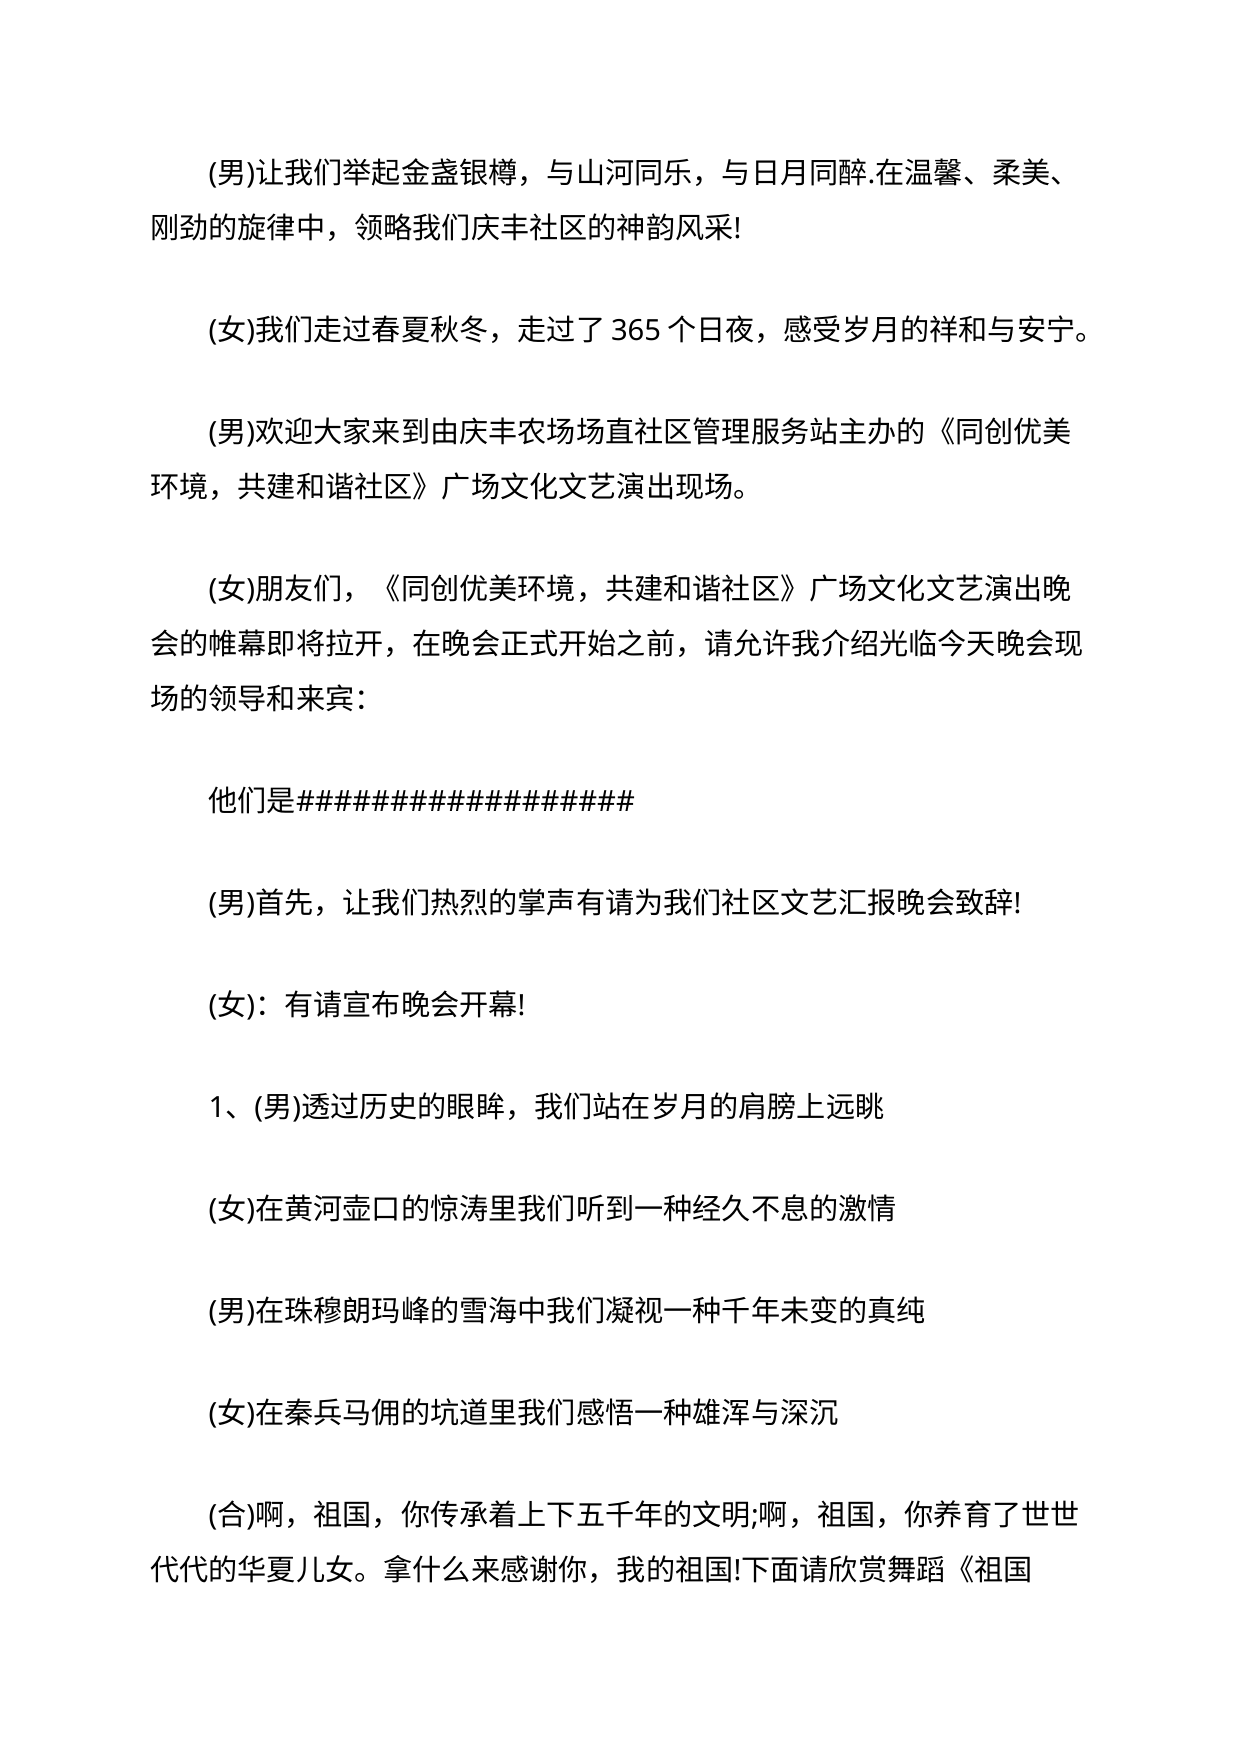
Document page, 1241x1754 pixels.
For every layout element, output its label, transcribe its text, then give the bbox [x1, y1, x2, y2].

text (男)在珠穆朗玛峰的雪海中我们凝视一种千年未变的真纯 [150, 1287, 1090, 1330]
text (女)朋友们，《同创优美环境，共建和谐社区》广场文化文艺演出晚会的帷幕即将拉开，在晚会正式开始之前，请允许我介绍光临今天晚会现场的领导和来宾： [150, 566, 1090, 718]
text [150, 1491, 1090, 1589]
text (女)：有请宣布晚会开幕! [150, 981, 1090, 1024]
text (女)在黄河壶口的惊涛里我们听到一种经久不息的激情 [150, 1185, 1090, 1228]
text (男)首先，让我们热烈的掌声有请为我们社区文艺汇报晚会致辞! [150, 879, 1090, 922]
text (男)欢迎大家来到由庆丰农场场直社区管理服务站主办的《同创优美环境，共建和谐社区》广场文化文艺演出现场。 [150, 409, 1090, 506]
text (男)让我们举起金盏银樽，与山河同乐，与日月同醉.在温馨、柔美、刚劲的旋律中，领略我们庆丰社区的神韵风采! [150, 150, 1090, 247]
text 他们是################## [150, 777, 1090, 820]
text (女)我们走过春夏秋冬，走过了365个日夜，感受岁月的祥和与安宁。 [150, 307, 1090, 349]
text 1、(男)透过历史的眼眸，我们站在岁月的肩膀上远眺 [150, 1083, 1090, 1126]
text (女)在秦兵马佣的坑道里我们感悟一种雄浑与深沉 [150, 1389, 1090, 1432]
